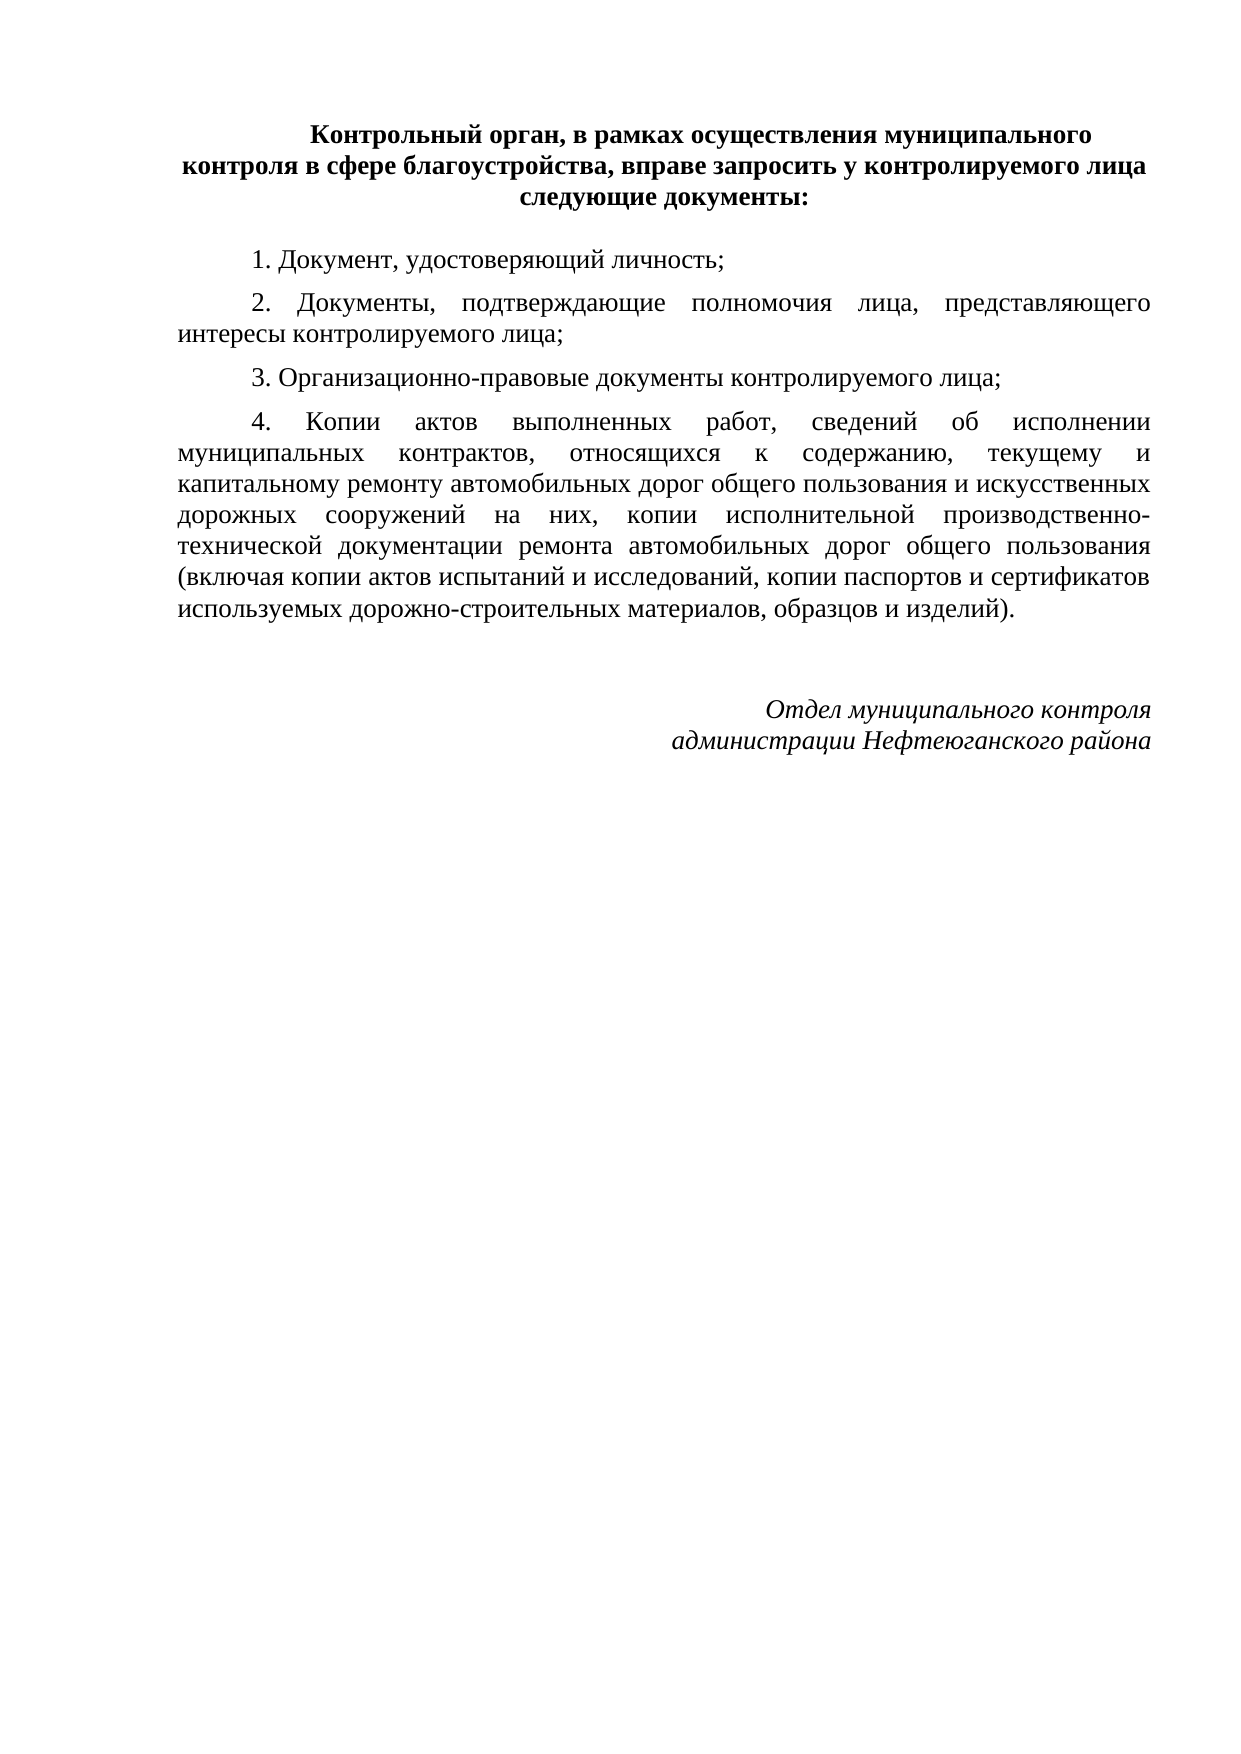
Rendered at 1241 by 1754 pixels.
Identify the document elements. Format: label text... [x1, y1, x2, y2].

text 3. Организационно-правовые документы контролируемого лица; [177, 361, 1152, 392]
text администрации Нефтеюганского района [177, 724, 1152, 755]
text 2. Документы, подтверждающие полномочия лица, представляющего интересы контролируемого лица; [177, 286, 1152, 349]
text 1. Документ, удостоверяющий личность; [177, 243, 1152, 274]
text 4. Копии актов выполненных работ, сведений об исполнении муниципальных контрактов, относящихся к содержанию, текущему и капитальному ремонту автомобильных дорог общего пользования и искусственных дорожных сооружений на них, копии исполнительной производственно-технической документации ремонта автомобильных дорог общего пользования (включая копии актов испытаний и исследований, копии паспортов и сертификатов используемых дорожно-строительных материалов, образцов и изделий). [177, 405, 1152, 623]
text Отдел муниципального контроля [177, 693, 1152, 724]
text Контрольный орган, в рамках осуществления муниципального контроля в сфере благоустройства, вправе запросить у контролируемого лица следующие документы: [177, 118, 1152, 212]
